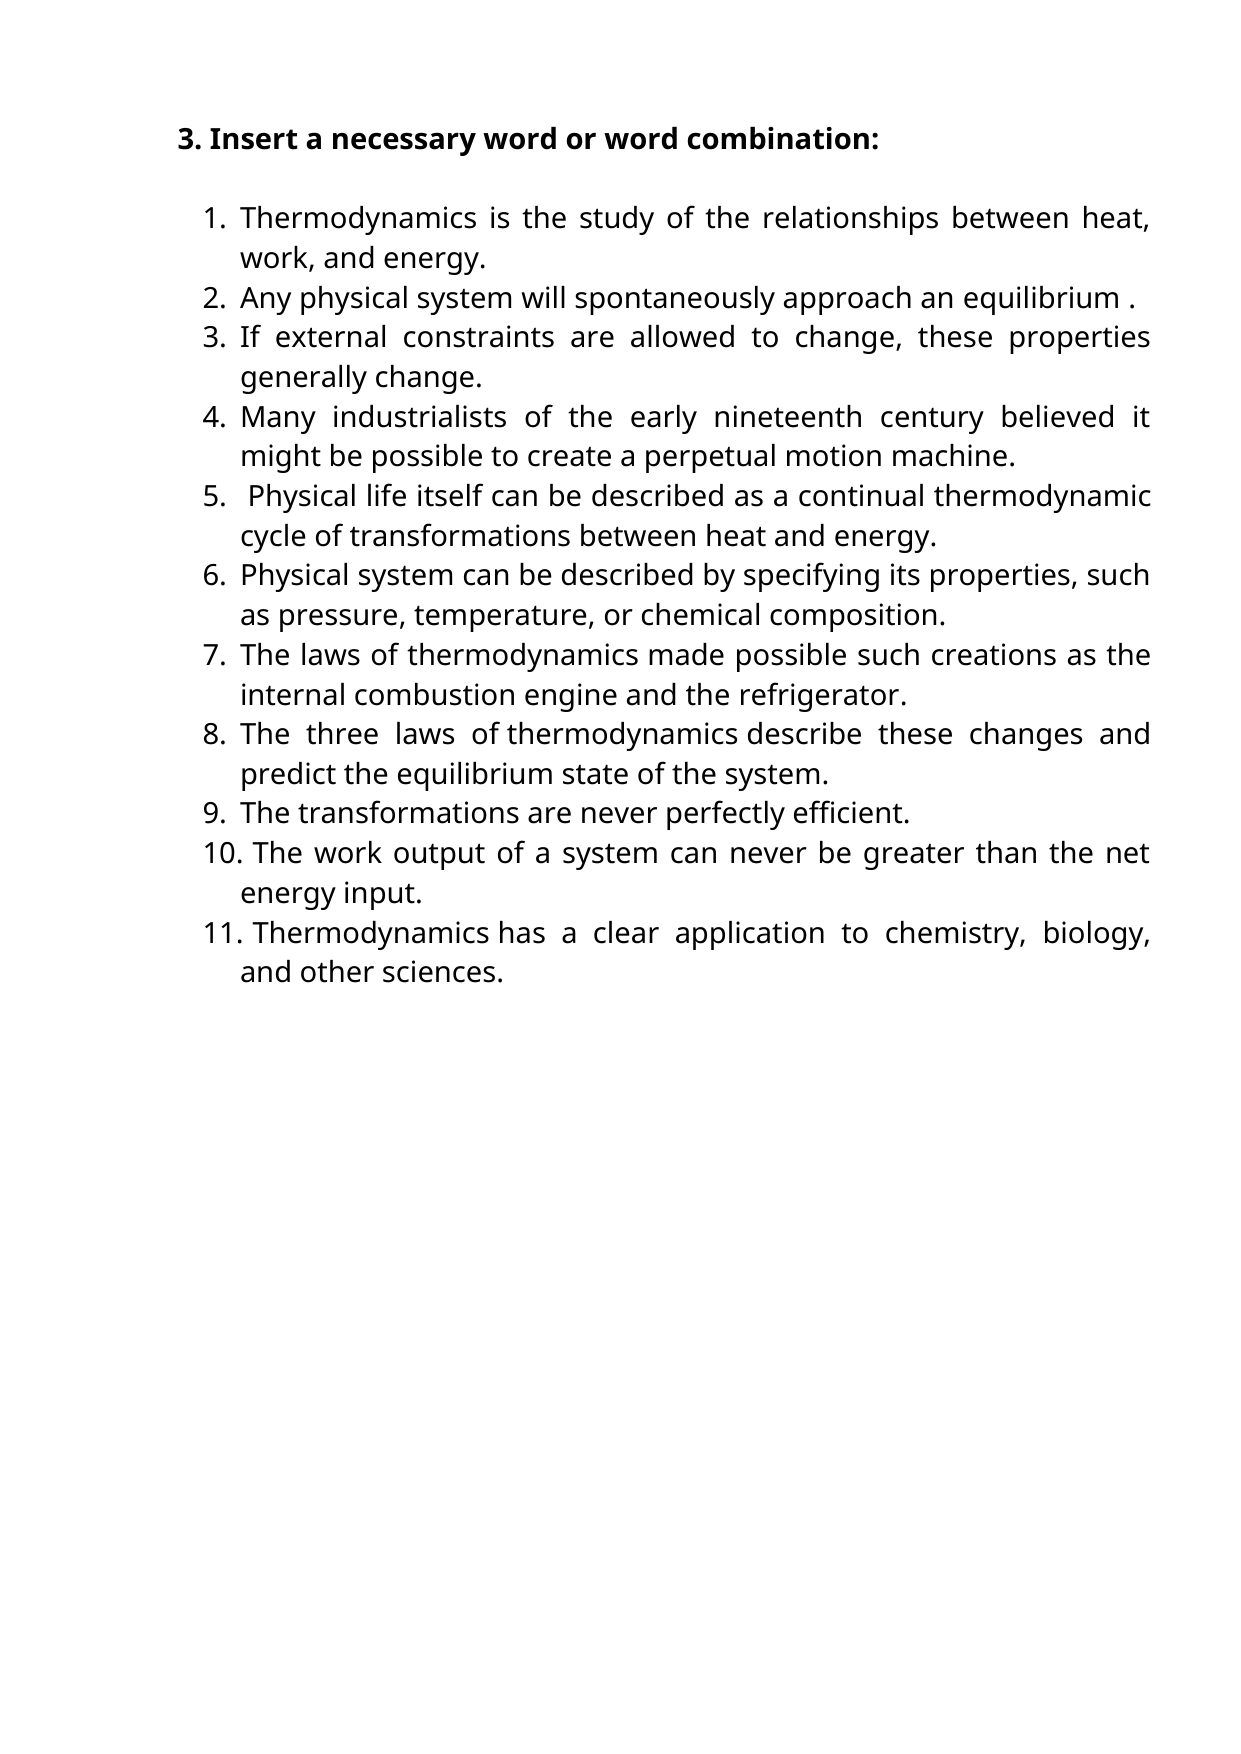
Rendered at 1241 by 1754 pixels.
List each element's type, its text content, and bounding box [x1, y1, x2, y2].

list The work output of a system can never be greater than the net energy input. [202, 832, 1152, 912]
list The transformations are never perfectly efficient. [202, 793, 1152, 832]
list The three laws of thermodynamics describe these changes and predict the equilibrium state of the system. [202, 713, 1152, 793]
list If external constraints are allowed to change, these properties generally change. [202, 317, 1152, 396]
list Thermodynamics has a clear application to chemistry, biology, and other sciences. [202, 912, 1152, 991]
list Any physical system will spontaneously approach an equilibrium . [202, 277, 1152, 317]
list Thermodynamics is the study of the relationships between heat, work, and energy. [202, 197, 1152, 277]
list The laws of thermodynamics made possible such creations as the internal combustion engine and the refrigerator. [202, 634, 1152, 713]
text 3. Insert a necessary word or word combination: [177, 118, 1152, 158]
list Physical system can be described by specifying its properties, such as pressure, temperature, or chemical composition. [202, 555, 1152, 634]
list Physical life itself can be described as a continual thermodynamic cycle of transformations between heat and energy. [202, 475, 1152, 555]
list Many industrialists of the early nineteenth century believed it might be possible to create a perpetual motion machine. [202, 396, 1152, 475]
